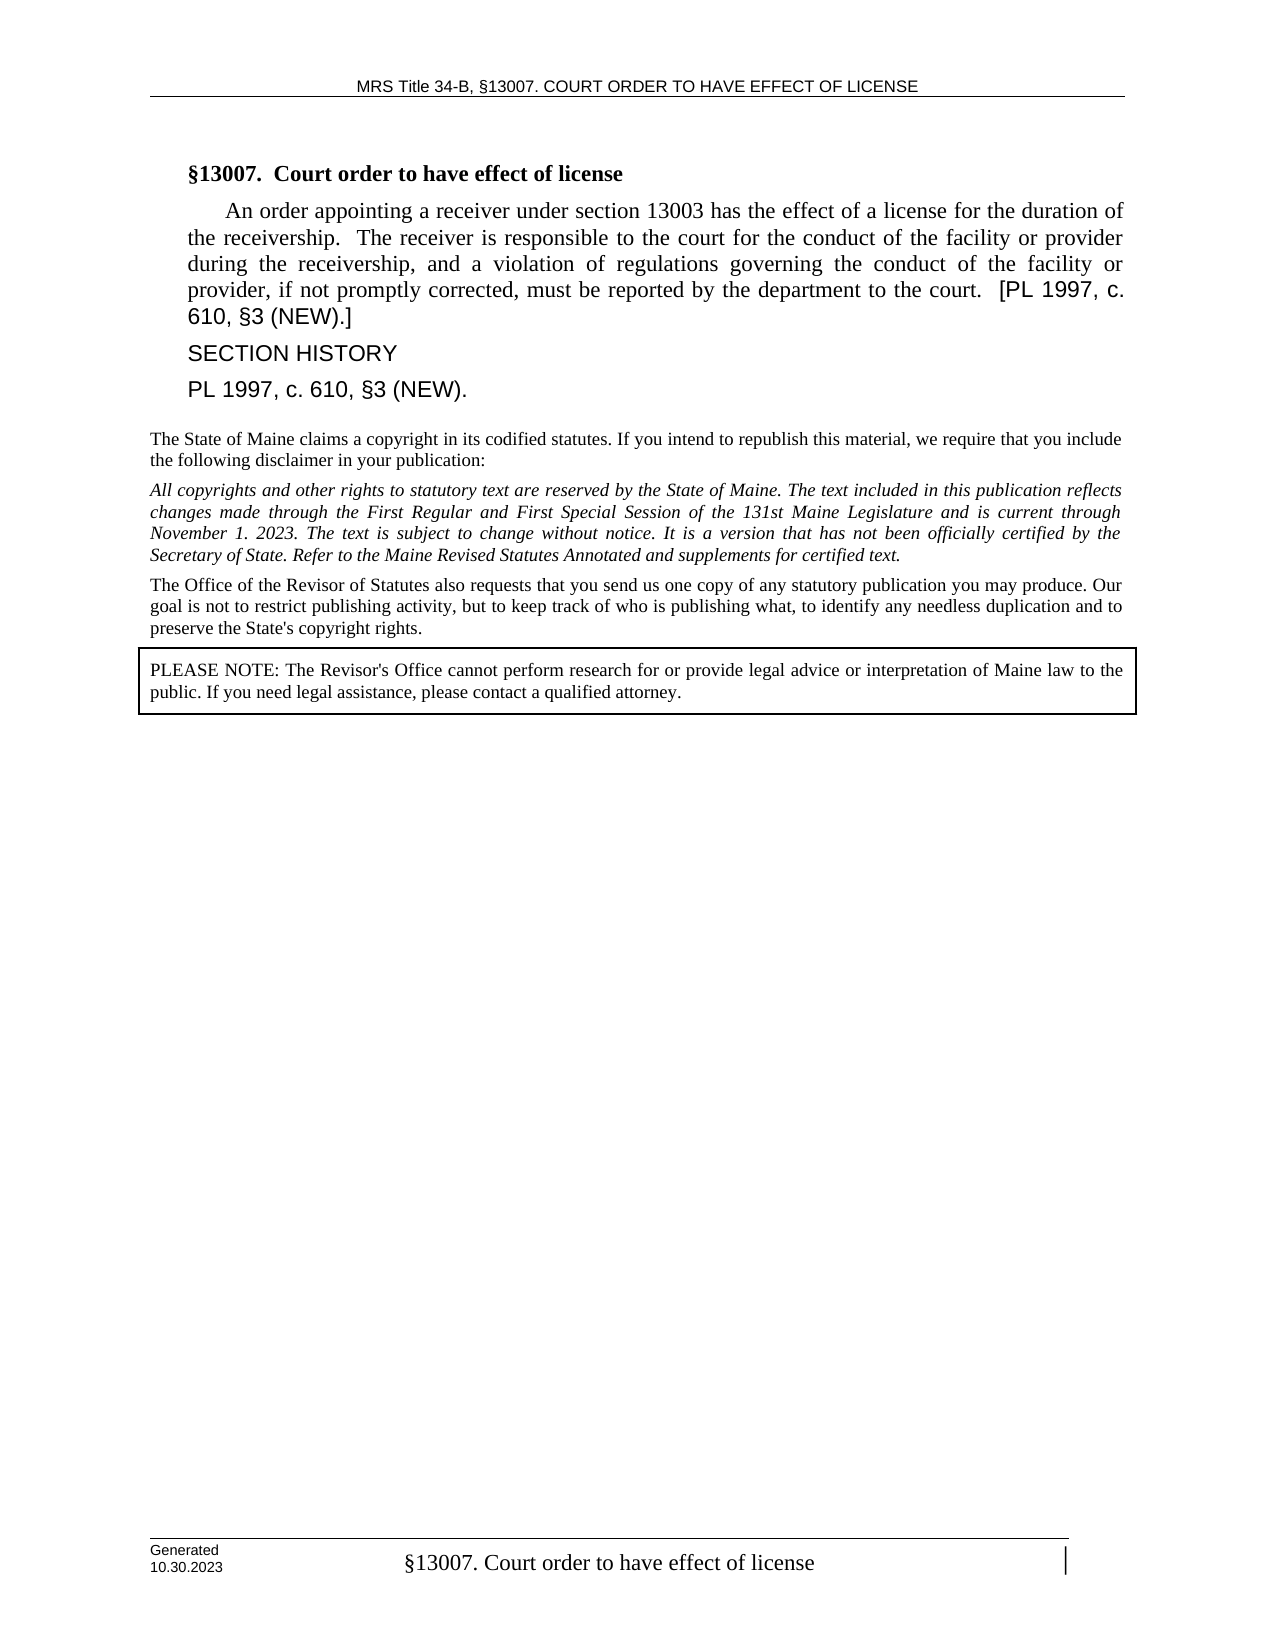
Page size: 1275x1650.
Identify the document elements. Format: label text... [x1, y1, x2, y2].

text An order appointing a receiver under section 13003 has the effect of a license for the duration of the receivership. The receiver is responsible to the court for the conduct of the facility or provider during the receivership, and a violation of regulations governing the conduct of the facility or provider, if not promptly corrected, must be reported by the department to the court. [PL 1997, c. 610, §3 (NEW).] [187, 197, 1125, 329]
text PL 1997, c. 610, §3 (NEW). [187, 376, 1125, 403]
text §13007. Court order to have effect of license [187, 160, 1125, 187]
text PLEASE NOTE: The Revisor's Office cannot perform research for or provide legal advice or interpretation of Maine law to the public. If you need legal assistance, please contact a qualified attorney. [140, 649, 1135, 713]
text All copyrights and other rights to statutory text are reserved by the State of Maine. The text included in this publication reflects changes made through the First Regular and First Special Session of the 131st Maine Legislature and is current through November 1. 2023 . The text is subject to change without notice. It is a version that has not been officially certified by the Secretary of State. Refer to the Maine Revised Statutes Annotated and supplements for certified text. [150, 479, 1125, 565]
text SECTION HISTORY [187, 339, 1125, 366]
text The State of Maine claims a copyright in its codified statutes. If you intend to republish this material, we require that you include the following disclaimer in your publication: [150, 428, 1125, 471]
text The Office of the Revisor of Statutes also requests that you send us one copy of any statutory publication you may produce. Our goal is not to restrict publishing activity, but to keep track of who is publishing what, to identify any needless duplication and to preserve the State's copyright rights. [150, 574, 1125, 638]
